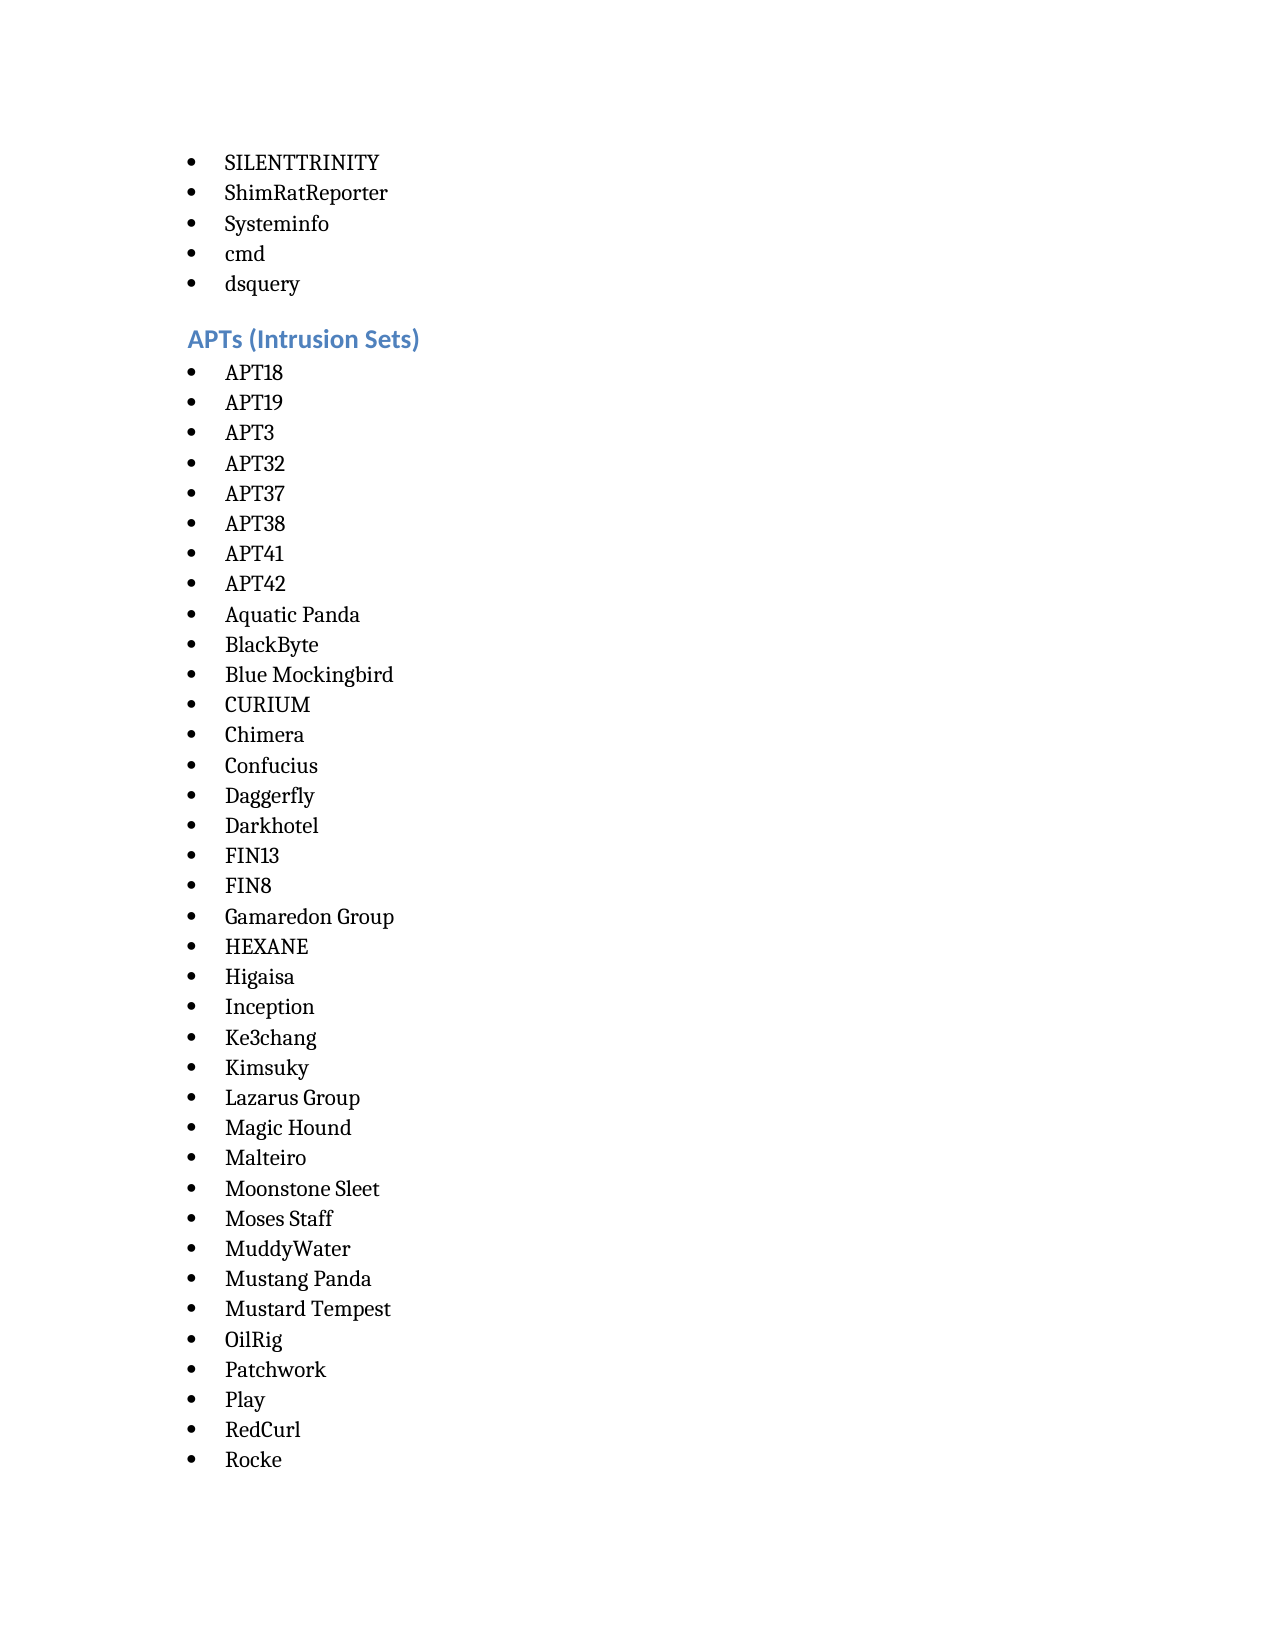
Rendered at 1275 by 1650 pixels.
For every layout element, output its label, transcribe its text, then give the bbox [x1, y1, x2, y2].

list Mustang Panda [187, 1266, 1087, 1292]
list HEXANE [187, 934, 1087, 960]
list CURIUM [187, 692, 1087, 718]
list FIN8 [187, 873, 1087, 900]
list Gamaredon Group [187, 903, 1087, 930]
list Rocke [187, 1447, 1087, 1474]
list Mustard Tempest [187, 1296, 1087, 1323]
list Systeminfo [187, 210, 1087, 237]
list Malteiro [187, 1145, 1087, 1172]
list Moonstone Sleet [187, 1175, 1087, 1202]
list OilRig [187, 1326, 1087, 1353]
list Confucius [187, 752, 1087, 779]
list Inception [187, 994, 1087, 1021]
list RedCurl [187, 1417, 1087, 1443]
list Patchwork [187, 1357, 1087, 1383]
list Moses Staff [187, 1206, 1087, 1232]
list Higaisa [187, 964, 1087, 990]
list APT41 [187, 541, 1087, 567]
list BlackByte [187, 632, 1087, 658]
list APT19 [187, 390, 1087, 416]
list Ke3chang [187, 1024, 1087, 1051]
list ShimRatReporter [187, 180, 1087, 207]
list Magic Hound [187, 1115, 1087, 1141]
list Blue Mockingbird [187, 662, 1087, 688]
list APT38 [187, 511, 1087, 537]
list APT37 [187, 481, 1087, 507]
list Daggerfly [187, 783, 1087, 809]
list cmd [187, 241, 1087, 267]
list MuddyWater [187, 1236, 1087, 1262]
subtitle APTs (Intrusion Sets) [187, 322, 1087, 355]
list Kimsuky [187, 1054, 1087, 1081]
list APT18 [187, 360, 1087, 386]
list Aquatic Panda [187, 601, 1087, 628]
list APT42 [187, 571, 1087, 598]
list Play [187, 1387, 1087, 1413]
list Chimera [187, 722, 1087, 749]
list APT32 [187, 450, 1087, 477]
list APT3 [187, 420, 1087, 447]
list Darkhotel [187, 813, 1087, 839]
list SILENTTRINITY [187, 150, 1087, 176]
list dsquery [187, 271, 1087, 297]
list FIN13 [187, 843, 1087, 869]
list Lazarus Group [187, 1085, 1087, 1111]
